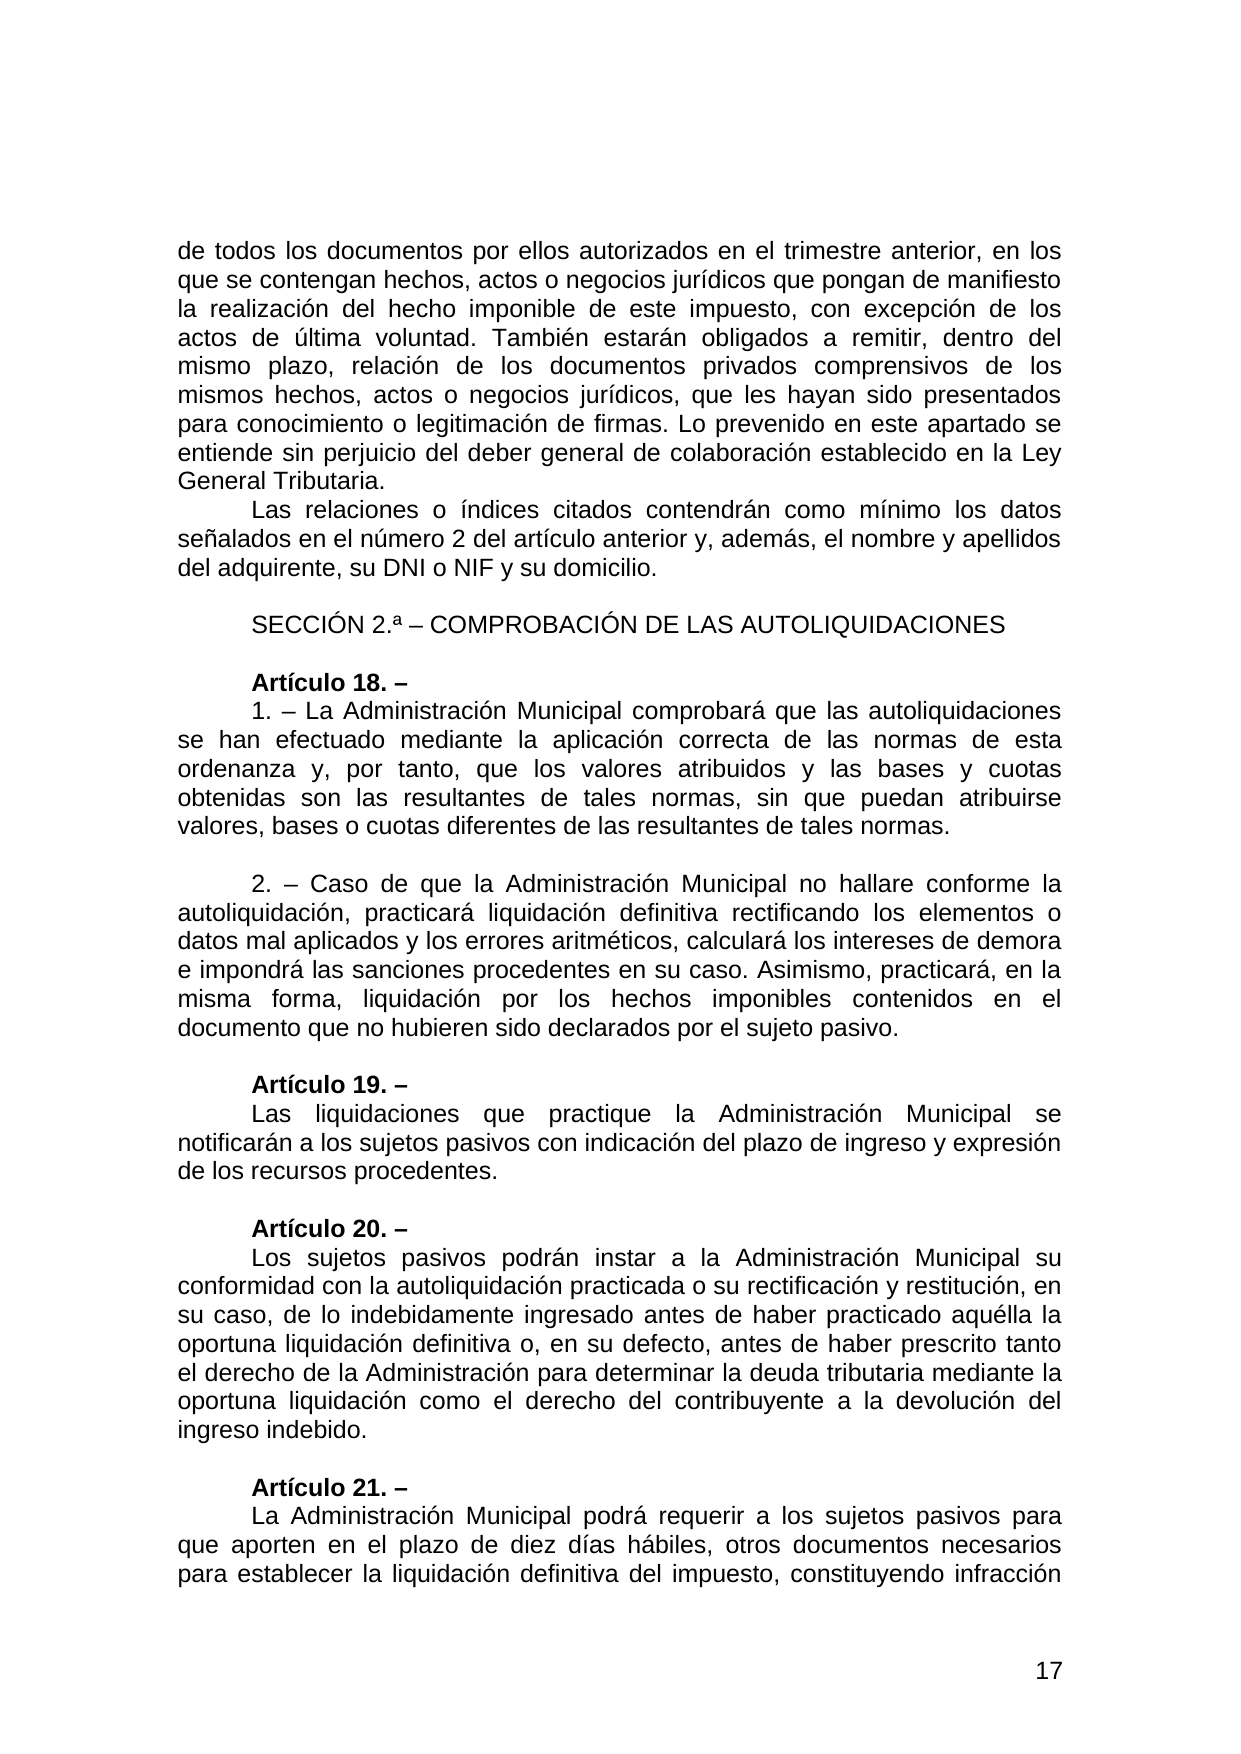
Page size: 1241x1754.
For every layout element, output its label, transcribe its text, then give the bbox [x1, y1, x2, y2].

text Artículo 18. – [177, 667, 1063, 696]
text Artículo 19. – [177, 1070, 1063, 1099]
text 1. – La Administración Municipal comprobará que las autoliquidaciones se han efectuado mediante la aplicación correcta de las normas de esta ordenanza y, por tanto, que los valores atribuidos y las bases y cuotas obtenidas son las resultantes de tales normas, sin que puedan atribuirse valores, bases o cuotas diferentes de las resultantes de tales normas. [177, 696, 1063, 840]
text Las liquidaciones que practique la Administración Municipal se notificarán a los sujetos pasivos con indicación del plazo de ingreso y expresión de los recursos procedentes. [177, 1099, 1063, 1185]
text 2. – Caso de que la Administración Municipal no hallare conforme la autoliquidación, practicará liquidación definitiva rectificando los elementos o datos mal aplicados y los errores aritméticos, calculará los intereses de demora e impondrá las sanciones procedentes en su caso. Asimismo, practicará, en la misma forma, liquidación por los hechos imponibles contenidos en el documento que no hubieren sido declarados por el sujeto pasivo. [177, 869, 1063, 1041]
text Los sujetos pasivos podrán instar a la Administración Municipal su conformidad con la autoliquidación practicada o su rectificación y restitución, en su caso, de lo indebidamente ingresado antes de haber practicado aquélla la oportuna liquidación definitiva o, en su defecto, antes de haber prescrito tanto el derecho de la Administración para determinar la deuda tributaria mediante la oportuna liquidación como el derecho del contribuyente a la devolución del ingreso indebido. [177, 1242, 1063, 1444]
text SECCIÓN 2.ª – COMPROBACIÓN DE LAS AUTOLIQUIDACIONES [177, 610, 1063, 639]
text Las relaciones o índices citados contendrán como mínimo los datos señalados en el número 2 del artículo anterior y, además, el nombre y apellidos del adquirente, su DNI o NIF y su domicilio. [177, 495, 1063, 581]
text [177, 236, 1063, 495]
text Artículo 21. – [177, 1472, 1063, 1501]
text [177, 1501, 1063, 1587]
text Artículo 20. – [177, 1214, 1063, 1242]
